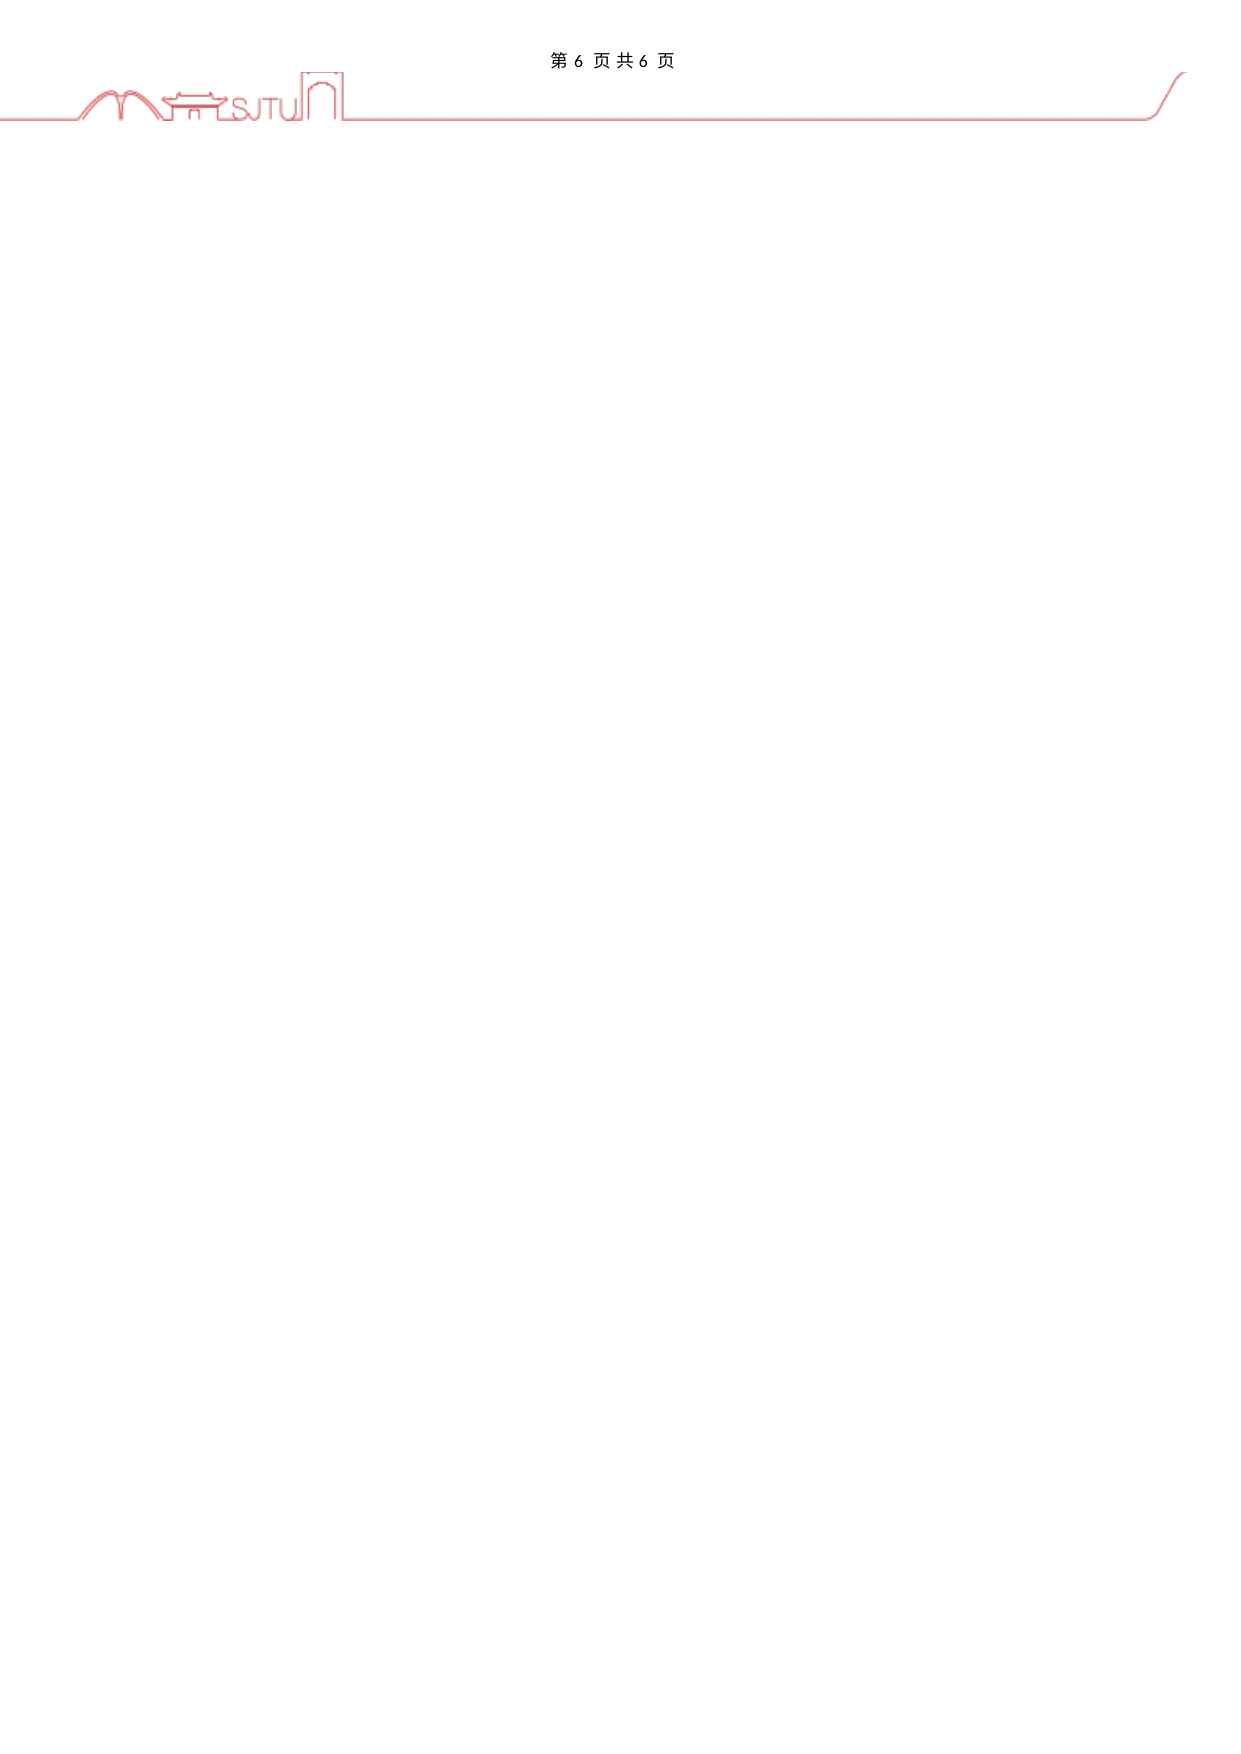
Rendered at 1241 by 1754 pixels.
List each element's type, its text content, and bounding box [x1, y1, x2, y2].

picture [0, 72, 1241, 121]
text 第 6 页 共 6 页 [550, 47, 1240, 72]
